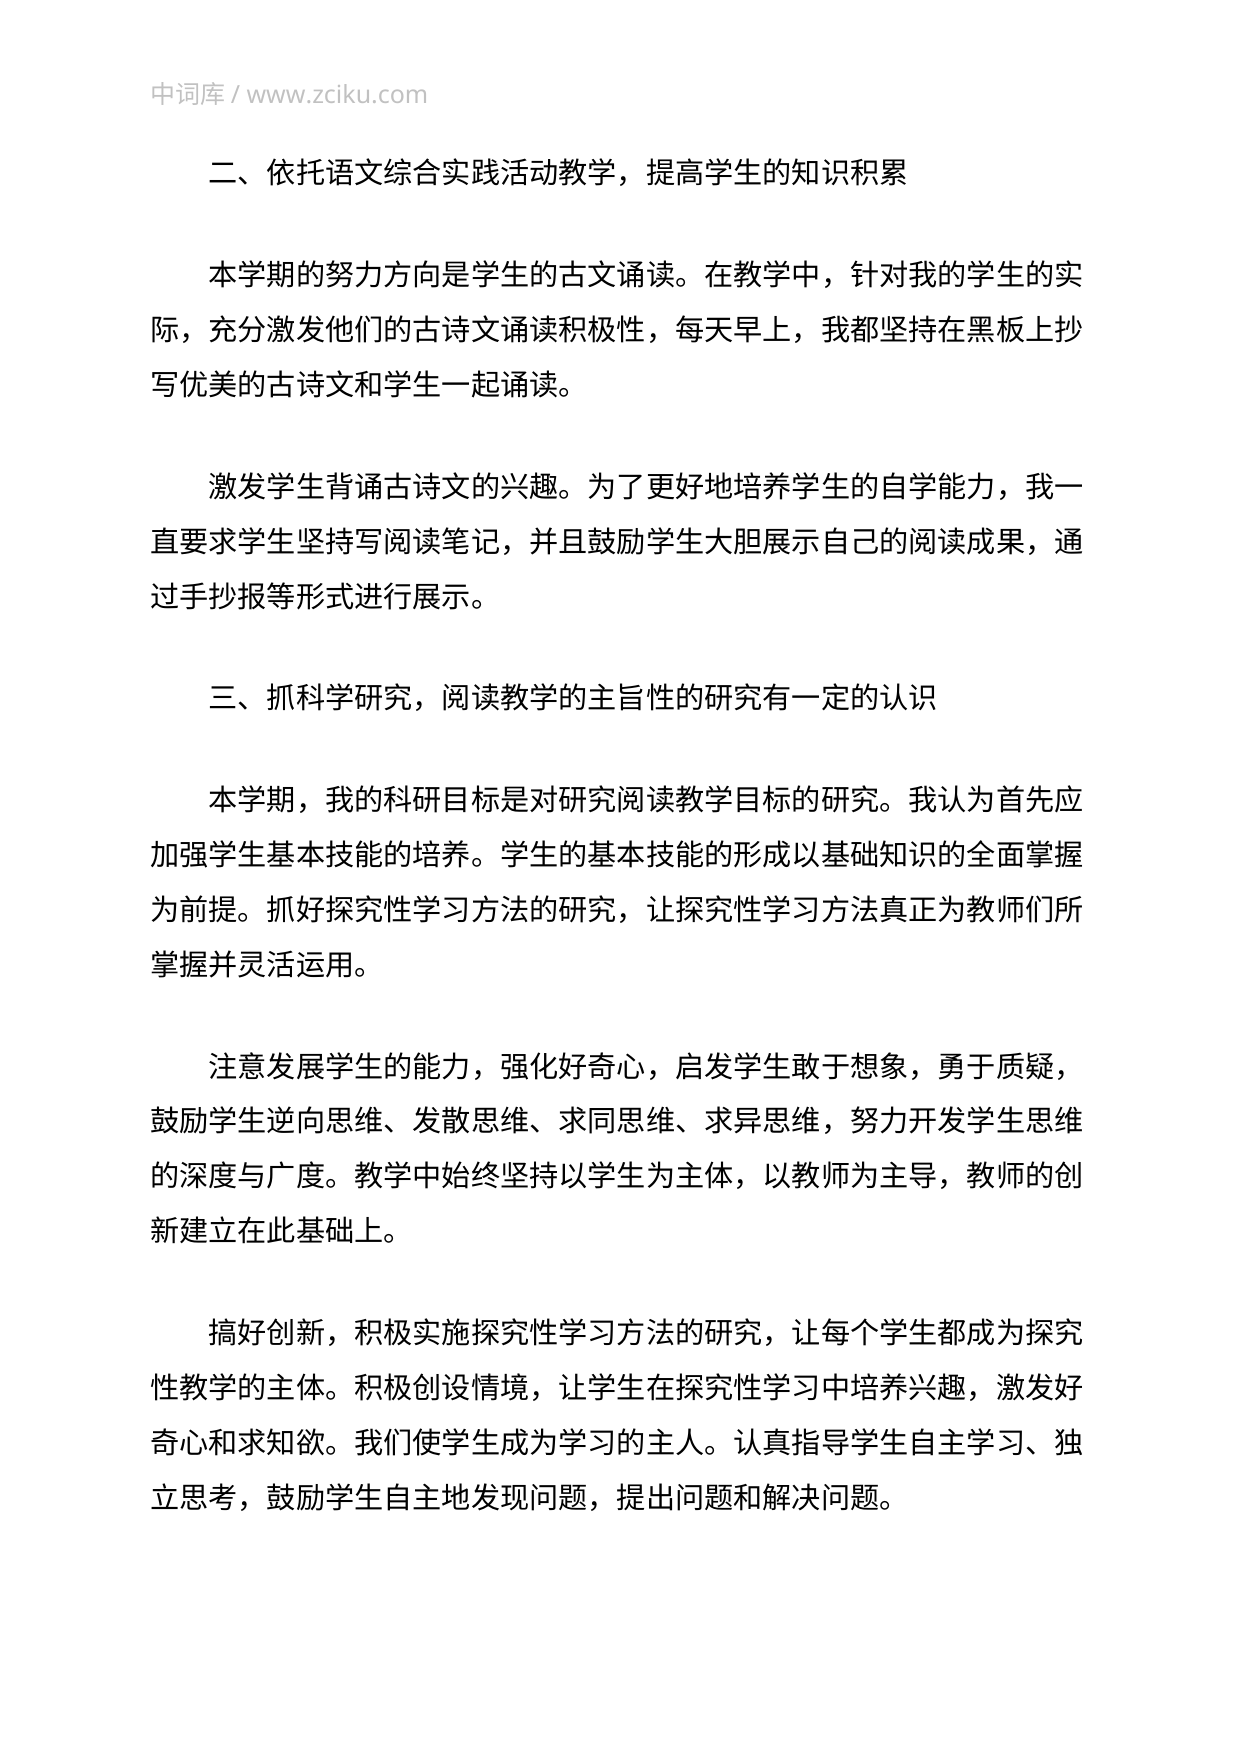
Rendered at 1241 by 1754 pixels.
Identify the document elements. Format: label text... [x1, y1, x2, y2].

text 本学期的努力方向是学生的古文诵读。在教学中，针对我的学生的实际，充分激发他们的古诗文诵读积极性，每天早上，我都坚持在黑板上抄写优美的古诗文和学生一起诵读。 [150, 252, 1090, 404]
text 激发学生背诵古诗文的兴趣。为了更好地培养学生的自学能力，我一直要求学生坚持写阅读笔记，并且鼓励学生大胆展示自己的阅读成果，通过手抄报等形式进行展示。 [150, 463, 1090, 615]
text 本学期，我的科研目标是对研究阅读教学目标的研究。我认为首先应加强学生基本技能的培养。学生的基本技能的形成以基础知识的全面掌握为前提。抓好探究性学习方法的研究，让探究性学习方法真正为教师们所掌握并灵活运用。 [150, 777, 1090, 984]
text 二、依托语文综合实践活动教学，提高学生的知识积累 [150, 150, 1090, 192]
text 三、抓科学研究，阅读教学的主旨性的研究有一定的认识 [150, 675, 1090, 717]
text 注意发展学生的能力，强化好奇心，启发学生敢于想象，勇于质疑，鼓励学生逆向思维、发散思维、求同思维、求异思维，努力开发学生思维的深度与广度。教学中始终坚持以学生为主体，以教师为主导，教师的创新建立在此基础上。 [150, 1043, 1090, 1250]
text 搞好创新，积极实施探究性学习方法的研究，让每个学生都成为探究性教学的主体。积极创设情境，让学生在探究性学习中培养兴趣，激发好奇心和求知欲。我们使学生成为学习的主人。认真指导学生自主学习、独立思考，鼓励学生自主地发现问题，提出问题和解决问题。 [150, 1309, 1090, 1517]
